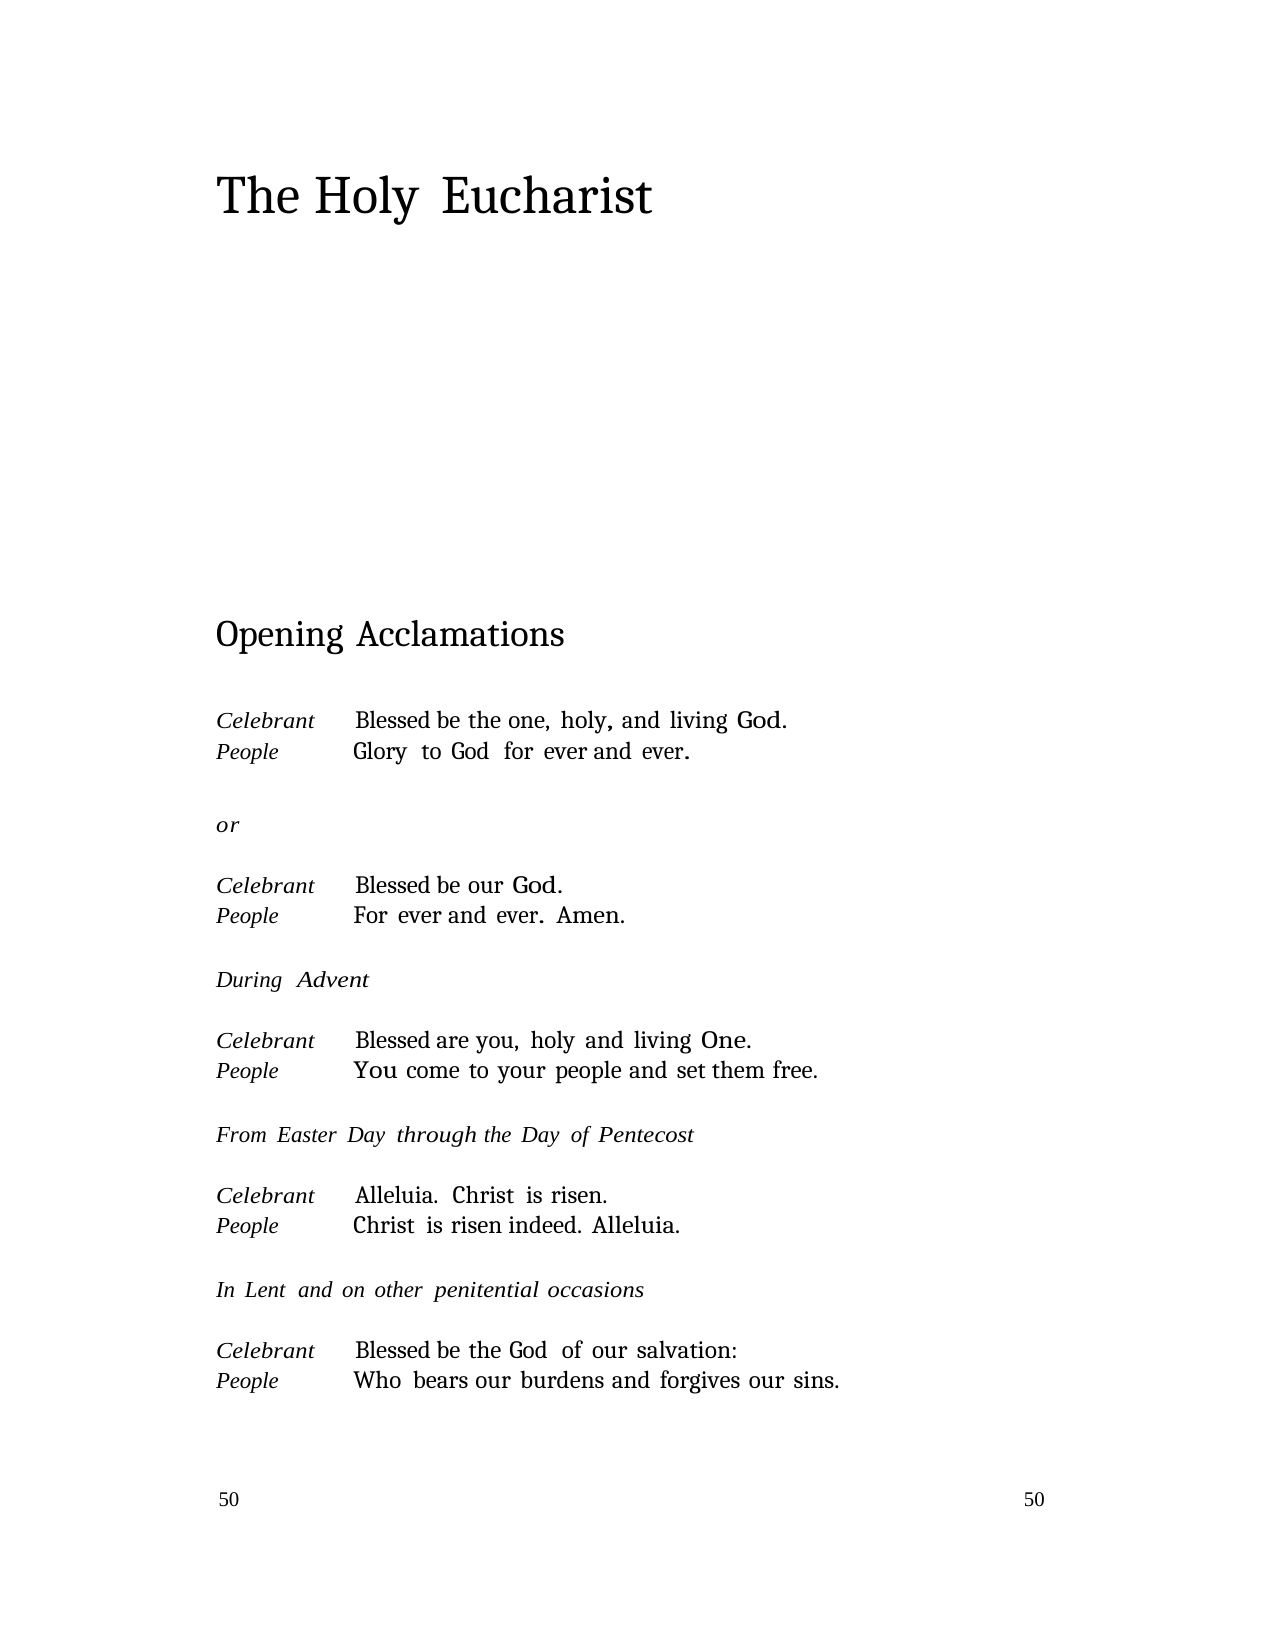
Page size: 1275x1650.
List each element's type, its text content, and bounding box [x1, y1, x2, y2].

text Celebrant Alleluia. Christ is risen. [216, 1181, 1096, 1210]
text The Holy Eucharist [216, 165, 1096, 227]
text Celebrant Blessed be the God of our salvation: [216, 1336, 1096, 1365]
text From Easter Day through the Day of Pentecost [216, 1121, 1096, 1147]
text People For ever and ever. Amen. [216, 901, 1096, 930]
text People Christ is risen indeed. Alleluia. [216, 1211, 1096, 1240]
text or [216, 811, 1096, 837]
text People Glory to God for ever and ever. [216, 737, 1096, 765]
text During Advent [216, 966, 1096, 992]
text People You come to your people and set them free. [216, 1056, 1096, 1085]
text People Who bears our burdens and forgives our sins. [216, 1366, 1096, 1395]
text Celebrant Blessed are you, holy and living One. [216, 1026, 1096, 1055]
text Celebrant Blessed be the one, holy, and living God. [216, 706, 1096, 735]
text In Lent and on other penitential occasions [216, 1276, 1096, 1302]
text Celebrant Blessed be our God. [216, 871, 1096, 900]
text Opening Acclamations [216, 613, 1096, 656]
